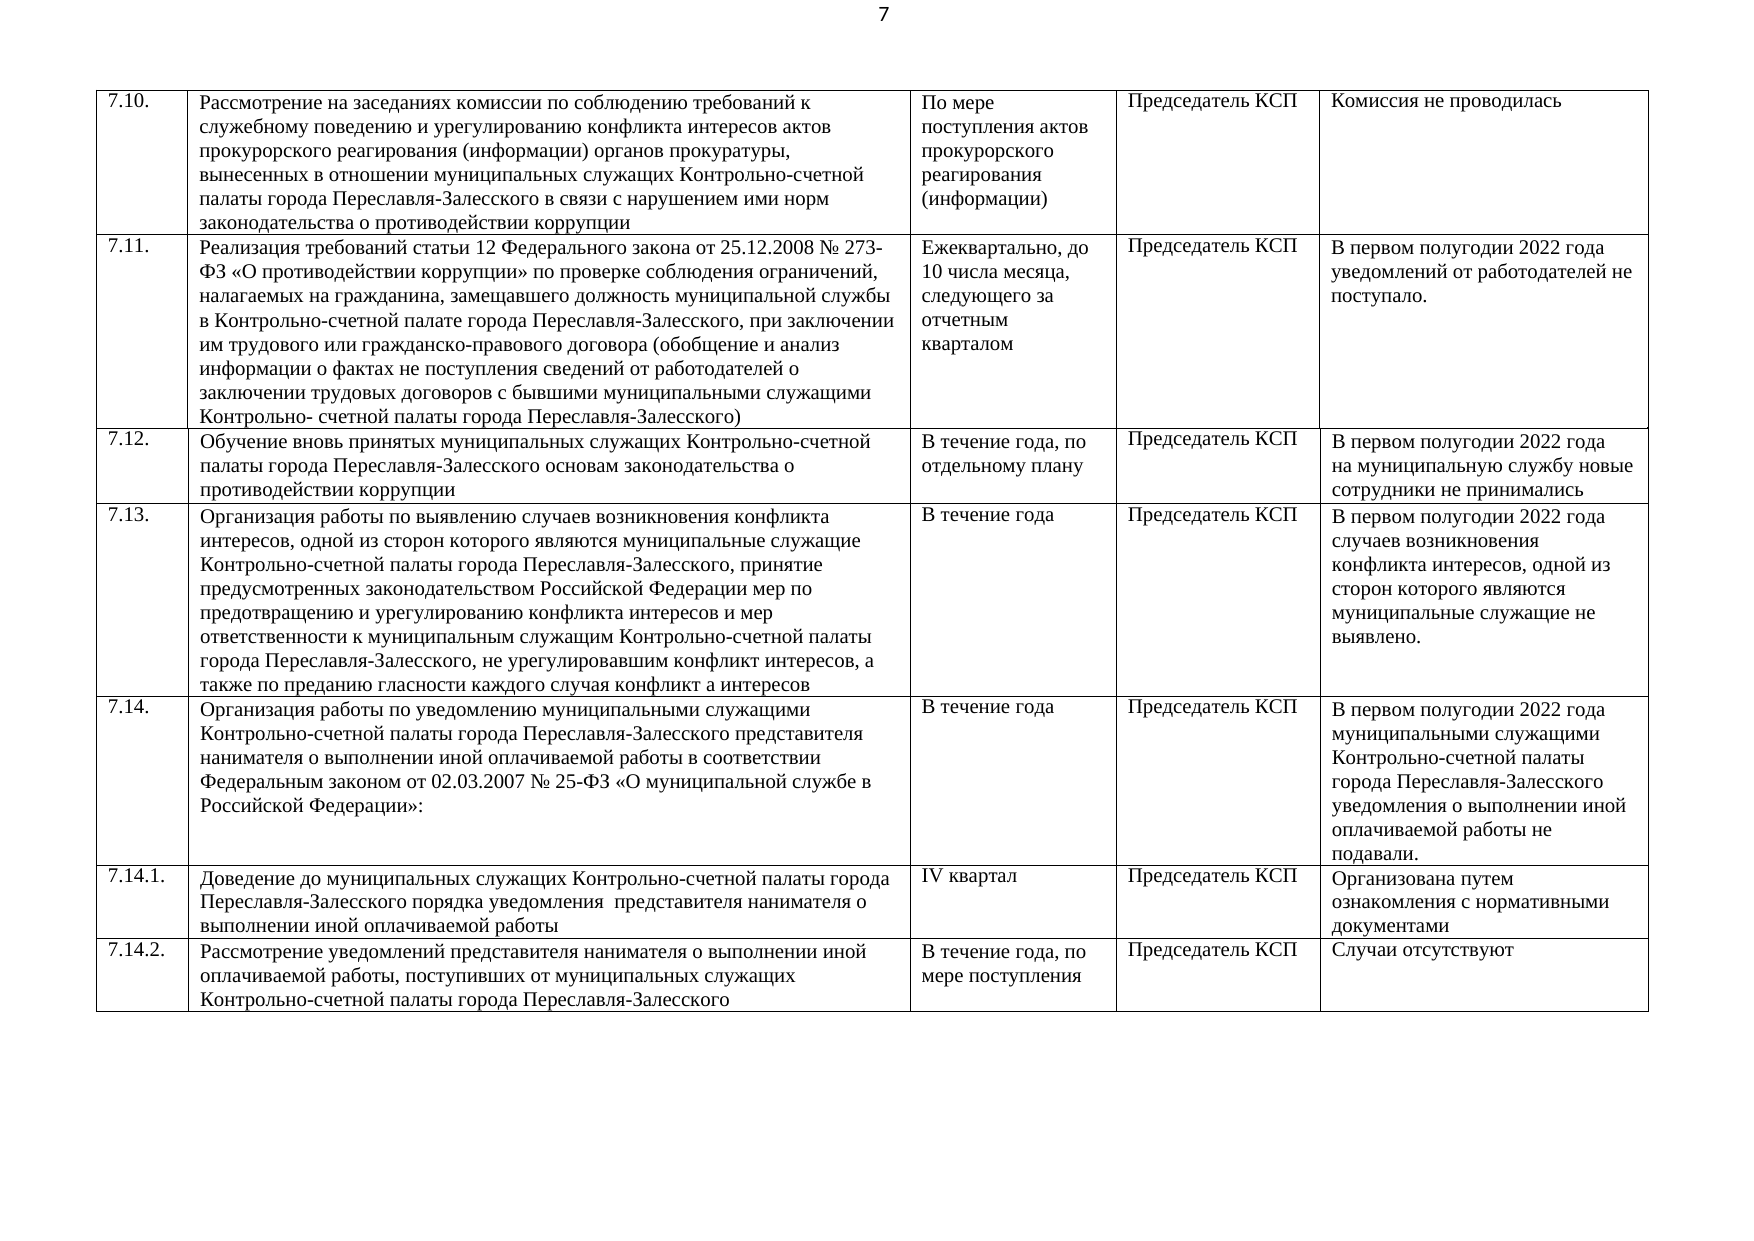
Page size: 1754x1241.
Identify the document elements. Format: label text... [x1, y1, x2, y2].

table_cell В первом полугодии 2022 года случаев возникновения конфликта интересов, одной из сторон которого являются муниципальные служащие не выявлено. [1321, 504, 1648, 696]
table_cell В течение года, по отдельному плану [911, 429, 1116, 503]
table_cell Председатель КСП [1117, 91, 1319, 234]
table_cell Реализация требований статьи 12 Федерального закона от 25.12.2008 № 273- ФЗ «О противодействии коррупции» по проверке соблюдения ограничений, налагаемых на гражданина, замещавшего должность муниципальной службы в Контрольно-счетной палате города Переславля-Залесского, при заключении им трудового или гражданско-правового договора (обобщение и анализ информации о фактах не поступления сведений от работодателей о заключении трудовых договоров с бывшими муниципальными служащими Контрольно- счетной палаты города Переславля-Залесского) [188, 235, 910, 428]
table_cell 7.14.2. [97, 939, 188, 1011]
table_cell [1320, 91, 1648, 234]
table_cell Организована путем ознакомления с нормативными документами [1321, 866, 1648, 938]
table_cell Председатель КСП [1117, 939, 1320, 1011]
table_cell 7.14. [97, 697, 188, 865]
table_cell Обучение вновь принятых муниципальных служащих Контрольно-счетной палаты города Переславля-Залесского основам законодательства о противодействии коррупции [189, 429, 910, 503]
table_cell В первом полугодии 2022 года муниципальными служащими Контрольно-счетной палаты города Переславля-Залесского уведомления о выполнении иной оплачиваемой работы не подавали. [1321, 697, 1648, 865]
table_cell Председатель КСП [1117, 235, 1319, 428]
table_cell 7.12. [97, 429, 188, 503]
table_cell Случаи отсутствуют [1321, 939, 1648, 1011]
table_cell Председатель КСП [1117, 866, 1320, 938]
table_cell 7.13. [97, 504, 188, 696]
table_cell Организация работы по уведомлению муниципальными служащими Контрольно-счетной палаты города Переславля-Залесского представителя нанимателя о выполнении иной оплачиваемой работы в соответствии Федеральным законом от 02.03.2007 № 25-ФЗ «О муниципальной службе в Российской Федерации»: [189, 697, 910, 865]
table_cell Организация работы по выявлению случаев возникновения конфликта интересов, одной из сторон которого являются муниципальные служащие Контрольно-счетной палаты города Переславля-Залесского, принятие предусмотренных законодательством Российской Федерации мер по предотвращению и урегулированию конфликта интересов и мер ответственности к муниципальным служащим Контрольно-счетной палаты города Переславля-Залесского, не урегулировавшим конфликт интересов, а также по преданию гласности каждого случая конфликт а интересов [189, 504, 910, 696]
table_cell В течение года [911, 697, 1116, 865]
table_cell Ежеквартально, до 10 числа месяца, следующего за отчетным кварталом [911, 235, 1116, 428]
table_cell Председатель КСП [1117, 504, 1320, 696]
table_cell В течение года [911, 504, 1116, 696]
table_cell В первом полугодии 2022 года уведомлений от работодателей не поступало. [1320, 235, 1648, 428]
table_cell Рассмотрение на заседаниях комиссии по соблюдению требований к служебному поведению и урегулированию конфликта интересов актов прокурорского реагирования (информации) органов прокуратуры, вынесенных в отношении муниципальных служащих Контрольно-счетной палаты города Переславля-Залесского в связи с нарушением ими норм законодательства о противодействии коррупции [188, 91, 910, 234]
table_cell 7.10. [97, 91, 187, 234]
table_cell Председатель КСП [1117, 429, 1320, 503]
table_cell Доведение до муниципальных служащих Контрольно-счетной палаты города Переславля-Залесского порядка уведомления представителя нанимателя о выполнении иной оплачиваемой работы [189, 866, 910, 938]
table_cell В первом полугодии 2022 года на муниципальную службу новые сотрудники не принимались [1321, 429, 1648, 503]
table_cell IV квартал [911, 866, 1116, 938]
table_cell Рассмотрение уведомлений представителя нанимателя о выполнении иной оплачиваемой работы, поступивших от муниципальных служащих Контрольно-счетной палаты города Переславля-Залесского [189, 939, 910, 1011]
table_cell В течение года, по мере поступления [911, 939, 1116, 1011]
table_cell Председатель КСП [1117, 697, 1320, 865]
table_cell 7.11. [97, 235, 187, 428]
table_cell 7.14.1. [97, 866, 188, 938]
table_cell По мере поступления актов прокурорского реагирования (информации) [911, 91, 1116, 234]
